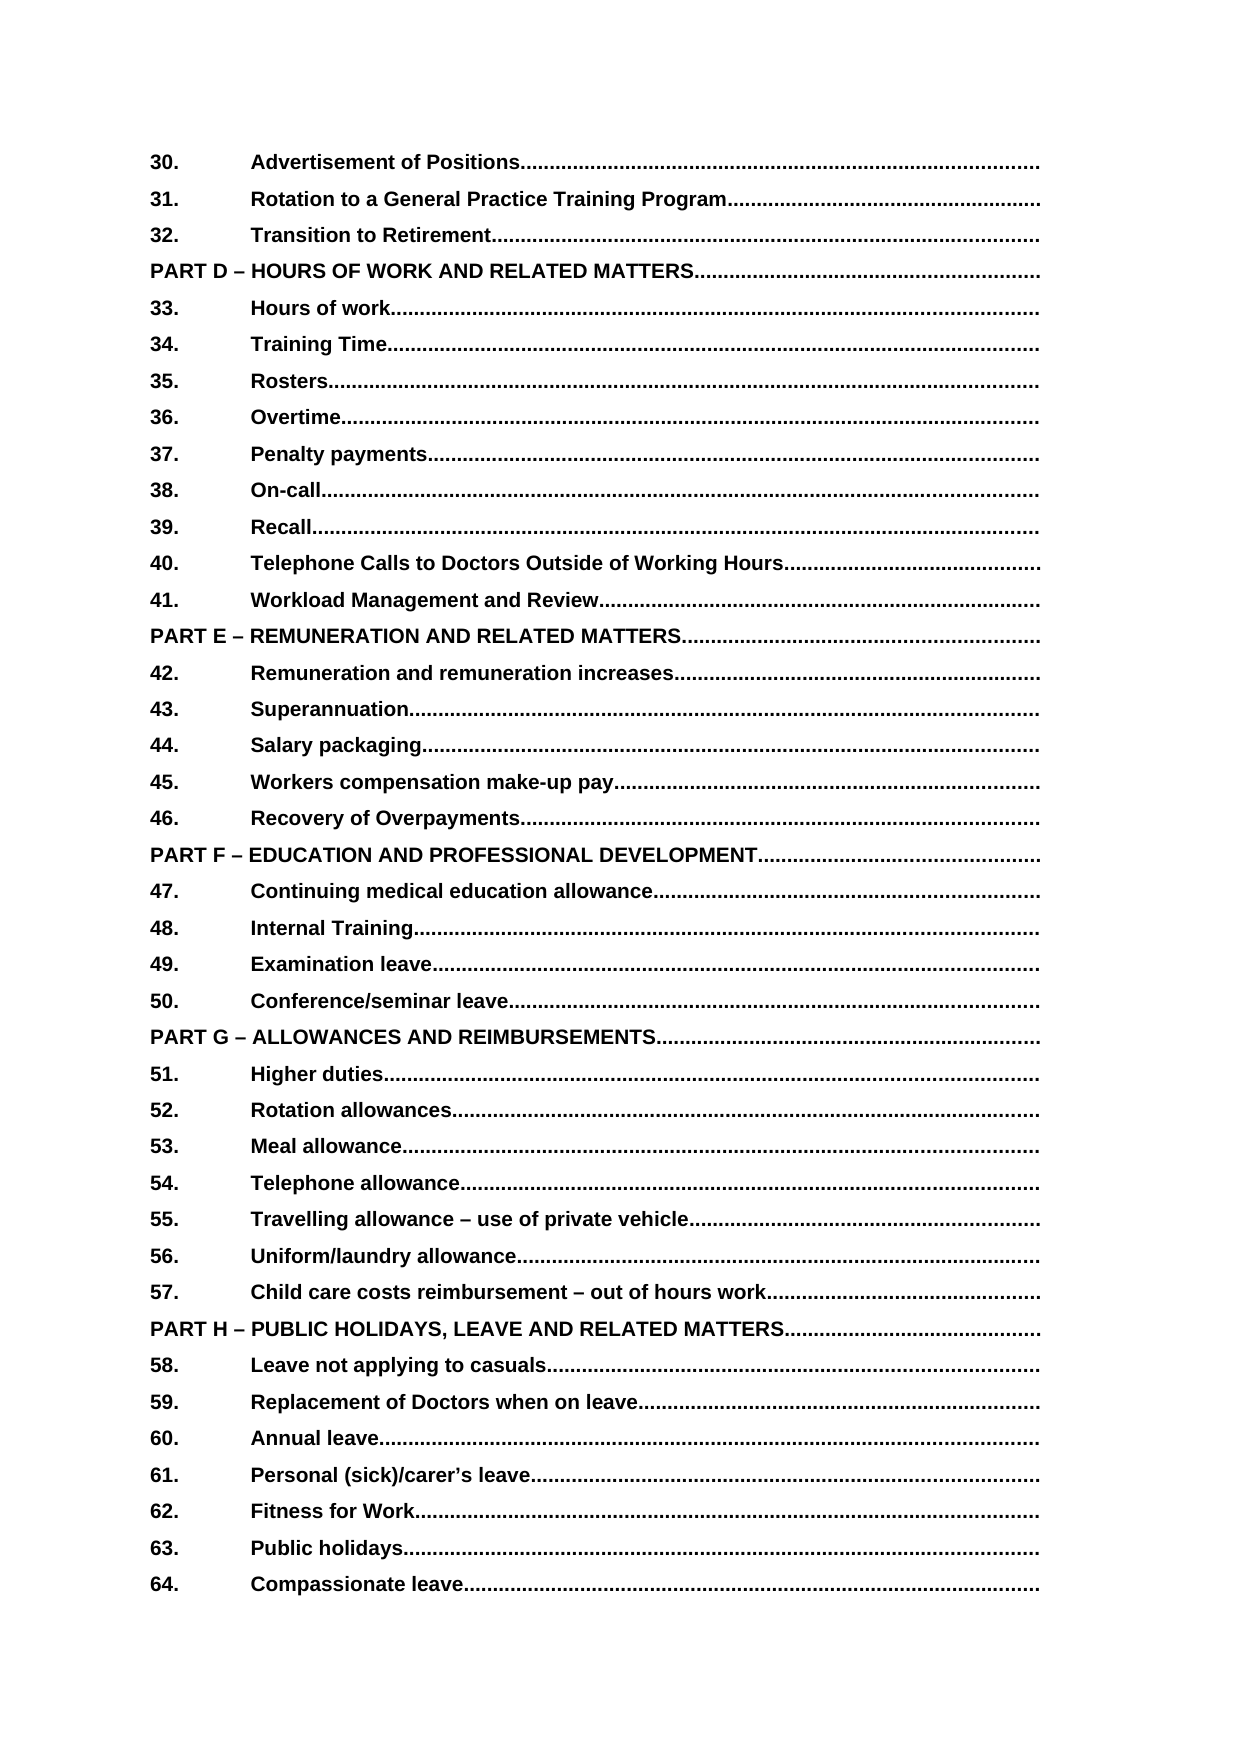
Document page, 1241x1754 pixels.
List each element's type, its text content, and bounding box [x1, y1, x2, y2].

text PART D – HOURS OF WORK AND RELATED MATTERS 33 [150, 259, 972, 283]
text PART H – PUBLIC HOLIDAYS, LEAVE AND RELATED MATTERS 55 [150, 1317, 972, 1341]
text 61. Personal (sick)/carer’s leave 57 [150, 1462, 972, 1486]
text 58. Leave not applying to casuals 55 [150, 1353, 972, 1377]
text 30. Advertisement of Positions 30 [150, 150, 972, 174]
text 51. Higher duties 52 [150, 1061, 972, 1085]
text 48. Internal Training 49 [150, 916, 972, 939]
text 33. Hours of work 33 [150, 296, 972, 320]
text 38. On-call 40 [150, 478, 972, 502]
text 57. Child care costs reimbursement – out of hours work 54 [150, 1280, 972, 1304]
text 55. Travelling allowance – use of private vehicle 53 [150, 1207, 972, 1231]
text 40. Telephone Calls to Doctors Outside of Working Hours 41 [150, 551, 972, 575]
text 60. Annual leave 55 [150, 1426, 972, 1450]
text 54. Telephone allowance 53 [150, 1171, 972, 1195]
text 43. Superannuation 45 [150, 697, 972, 721]
text 47. Continuing medical education allowance 49 [150, 879, 972, 903]
text 52. Rotation allowances 52 [150, 1098, 972, 1122]
text 36. Overtime 39 [150, 405, 972, 429]
text 59. Replacement of Doctors when on leave 55 [150, 1389, 972, 1413]
text 44. Salary packaging 45 [150, 733, 972, 757]
text 35. Rosters 37 [150, 369, 972, 393]
text 62. Fitness for Work 60 [150, 1499, 972, 1523]
text 41. Workload Management and Review 42 [150, 587, 972, 611]
text 56. Uniform/laundry allowance 54 [150, 1244, 972, 1268]
text 50. Conference/seminar leave 50 [150, 988, 972, 1012]
text 45. Workers compensation make-up pay 46 [150, 770, 972, 794]
text 39. Recall 41 [150, 514, 972, 538]
text PART G – ALLOWANCES AND REIMBURSEMENTS 52 [150, 1025, 972, 1049]
text PART F – EDUCATION AND PROFESSIONAL DEVELOPMENT 49 [150, 843, 972, 867]
text 49. Examination leave 49 [150, 952, 972, 976]
text 37. Penalty payments 39 [150, 442, 972, 466]
text 34. Training Time 35 [150, 332, 972, 356]
text 42. Remuneration and remuneration increases 44 [150, 660, 972, 684]
text 53. Meal allowance 53 [150, 1134, 972, 1158]
text 63. Public holidays 62 [150, 1535, 972, 1559]
text 64. Compassionate leave 65 [150, 1572, 972, 1596]
text 31. Rotation to a General Practice Training Program 30 [150, 186, 972, 210]
text 46. Recovery of Overpayments 47 [150, 806, 972, 830]
text 32. Transition to Retirement 32 [150, 223, 972, 247]
text PART E – REMUNERATION AND RELATED MATTERS 44 [150, 624, 972, 648]
